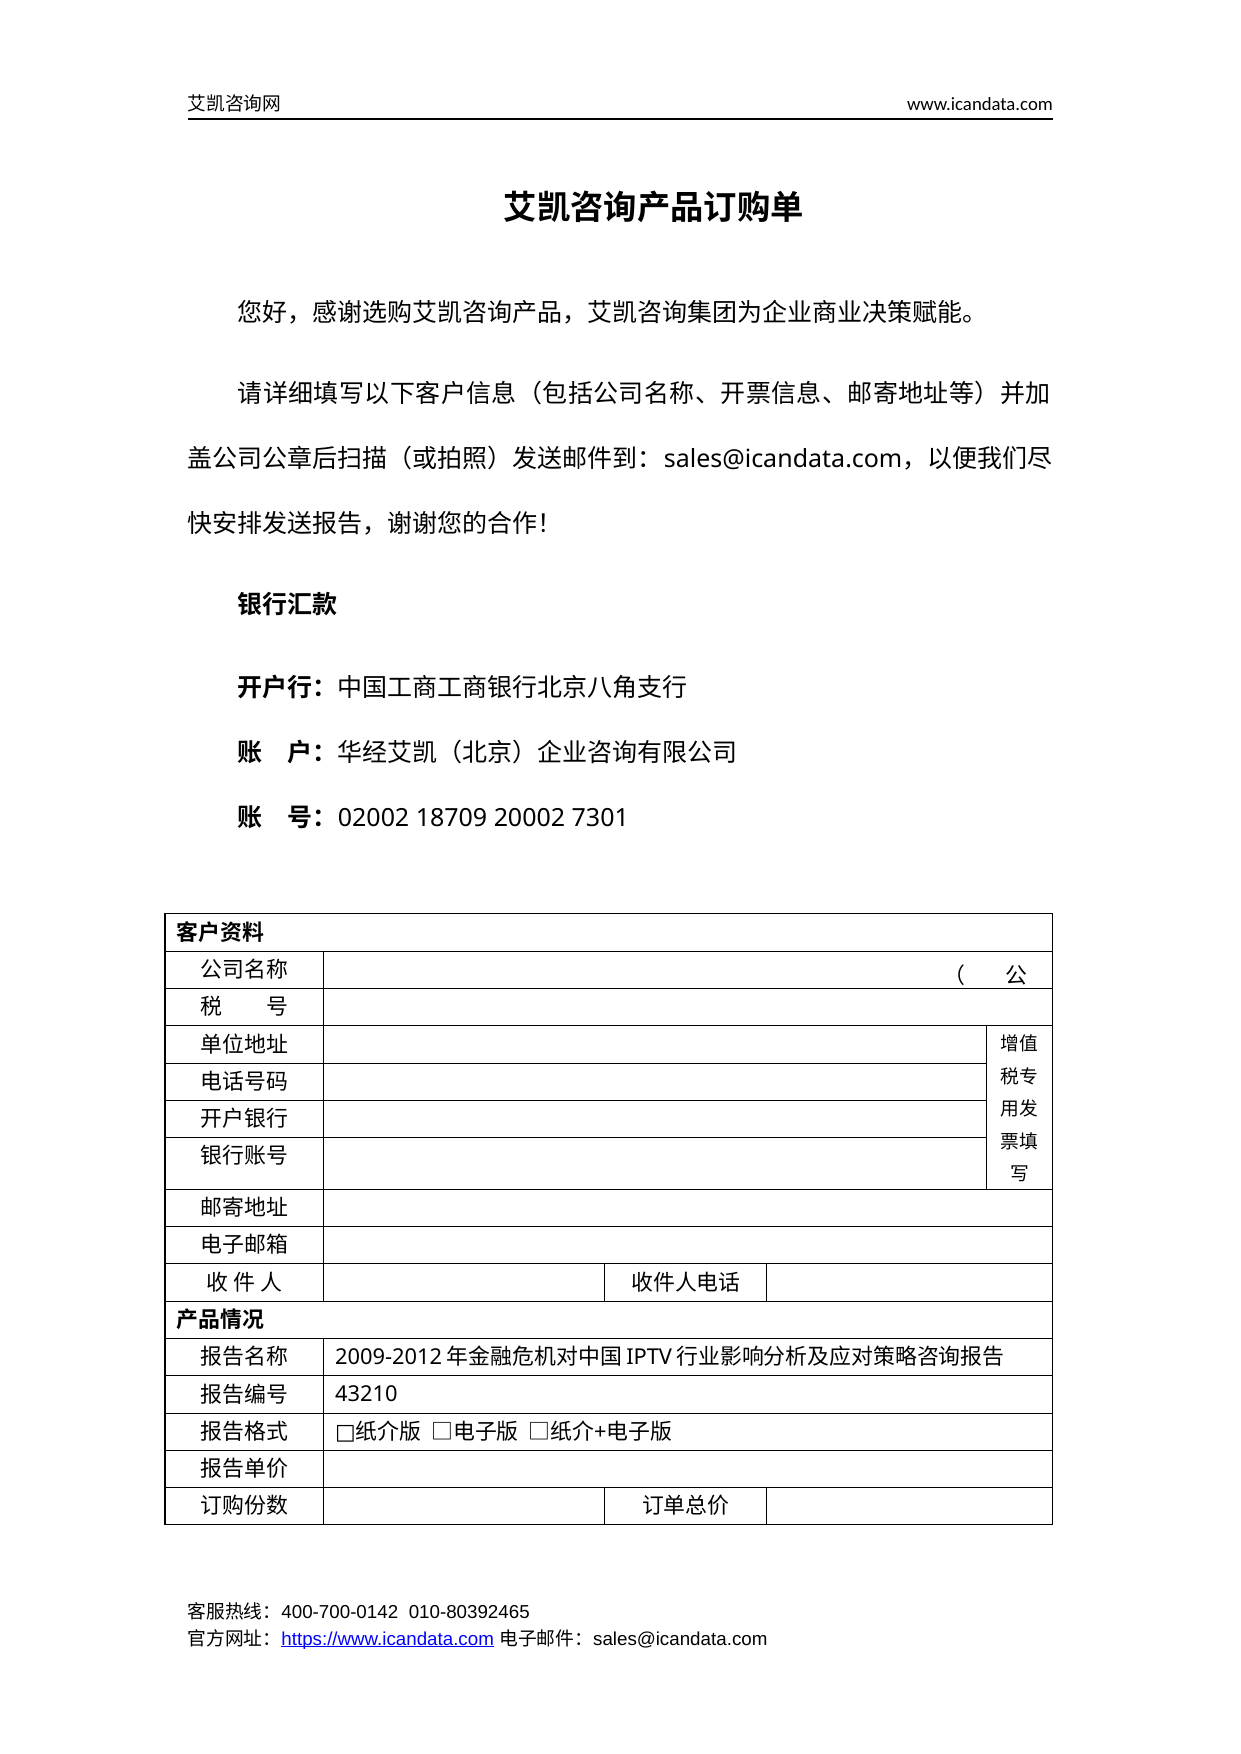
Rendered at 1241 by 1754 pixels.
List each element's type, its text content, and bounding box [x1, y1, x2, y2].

table_cell 电子邮箱 [166, 1227, 323, 1263]
table_cell 公司名称 [166, 952, 323, 988]
table_cell [324, 1227, 1052, 1263]
table_cell [767, 1264, 1052, 1301]
table_cell 报告名称 [166, 1339, 323, 1375]
text 请详细填写以下客户信息（包括公司名称、开票信息、邮寄地址等）并加盖公司公章后扫描（或拍照）发送邮件到：sales@icandata.com，以便我们尽快安排发送报告，谢谢您的合作！ [187, 359, 1053, 554]
text 艾凯咨询产品订购单 [187, 172, 1053, 237]
table_cell [324, 1451, 1052, 1487]
text 账 号：02002 18709 20002 7301 [187, 783, 1053, 848]
table_cell 报告格式 [166, 1414, 323, 1450]
text 银行汇款 [187, 570, 1053, 635]
table_cell [324, 1190, 1052, 1226]
table_cell 税 号 [166, 989, 323, 1025]
table_cell 银行账号 [166, 1138, 323, 1189]
table_cell 收件人电话 [605, 1264, 766, 1301]
text 开户行：中国工商工商银行北京八角支行 [187, 653, 1053, 718]
table_cell [324, 1064, 986, 1100]
table_cell [324, 1488, 604, 1524]
table_cell 2009-2012年金融危机对中国IPTV行业影响分析及应对策略咨询报告 [324, 1339, 1052, 1375]
table_header 客户资料 [166, 914, 1052, 951]
table_cell 增值税专用发票填写 [987, 1026, 1052, 1189]
table_cell 订单总价 [605, 1488, 766, 1524]
table_cell 报告编号 [166, 1376, 323, 1412]
table_cell 电话号码 [166, 1064, 323, 1100]
table_cell 报告单价 [166, 1451, 323, 1487]
table_cell [324, 952, 1052, 988]
table_cell [324, 1101, 986, 1137]
table_cell 邮寄地址 [166, 1190, 323, 1226]
table_cell 收 件 人 [166, 1264, 323, 1301]
text 账 户：华经艾凯（北京）企业咨询有限公司 [187, 718, 1053, 783]
table_cell 43210 [324, 1376, 1052, 1412]
table_cell □纸介版 □电子版 □纸介+电子版 [324, 1414, 1052, 1450]
table_cell [324, 1264, 604, 1301]
table_cell [324, 1026, 986, 1062]
table_cell 产品情况 [166, 1302, 1052, 1338]
table_cell 开户银行 [166, 1101, 323, 1137]
table_cell [324, 1138, 986, 1189]
table_cell [324, 989, 1052, 1025]
table_cell [767, 1488, 1052, 1524]
text 您好，感谢选购艾凯咨询产品，艾凯咨询集团为企业商业决策赋能。 [187, 278, 1053, 343]
table_cell 订购份数 [166, 1488, 323, 1524]
table_cell 单位地址 [166, 1026, 323, 1062]
